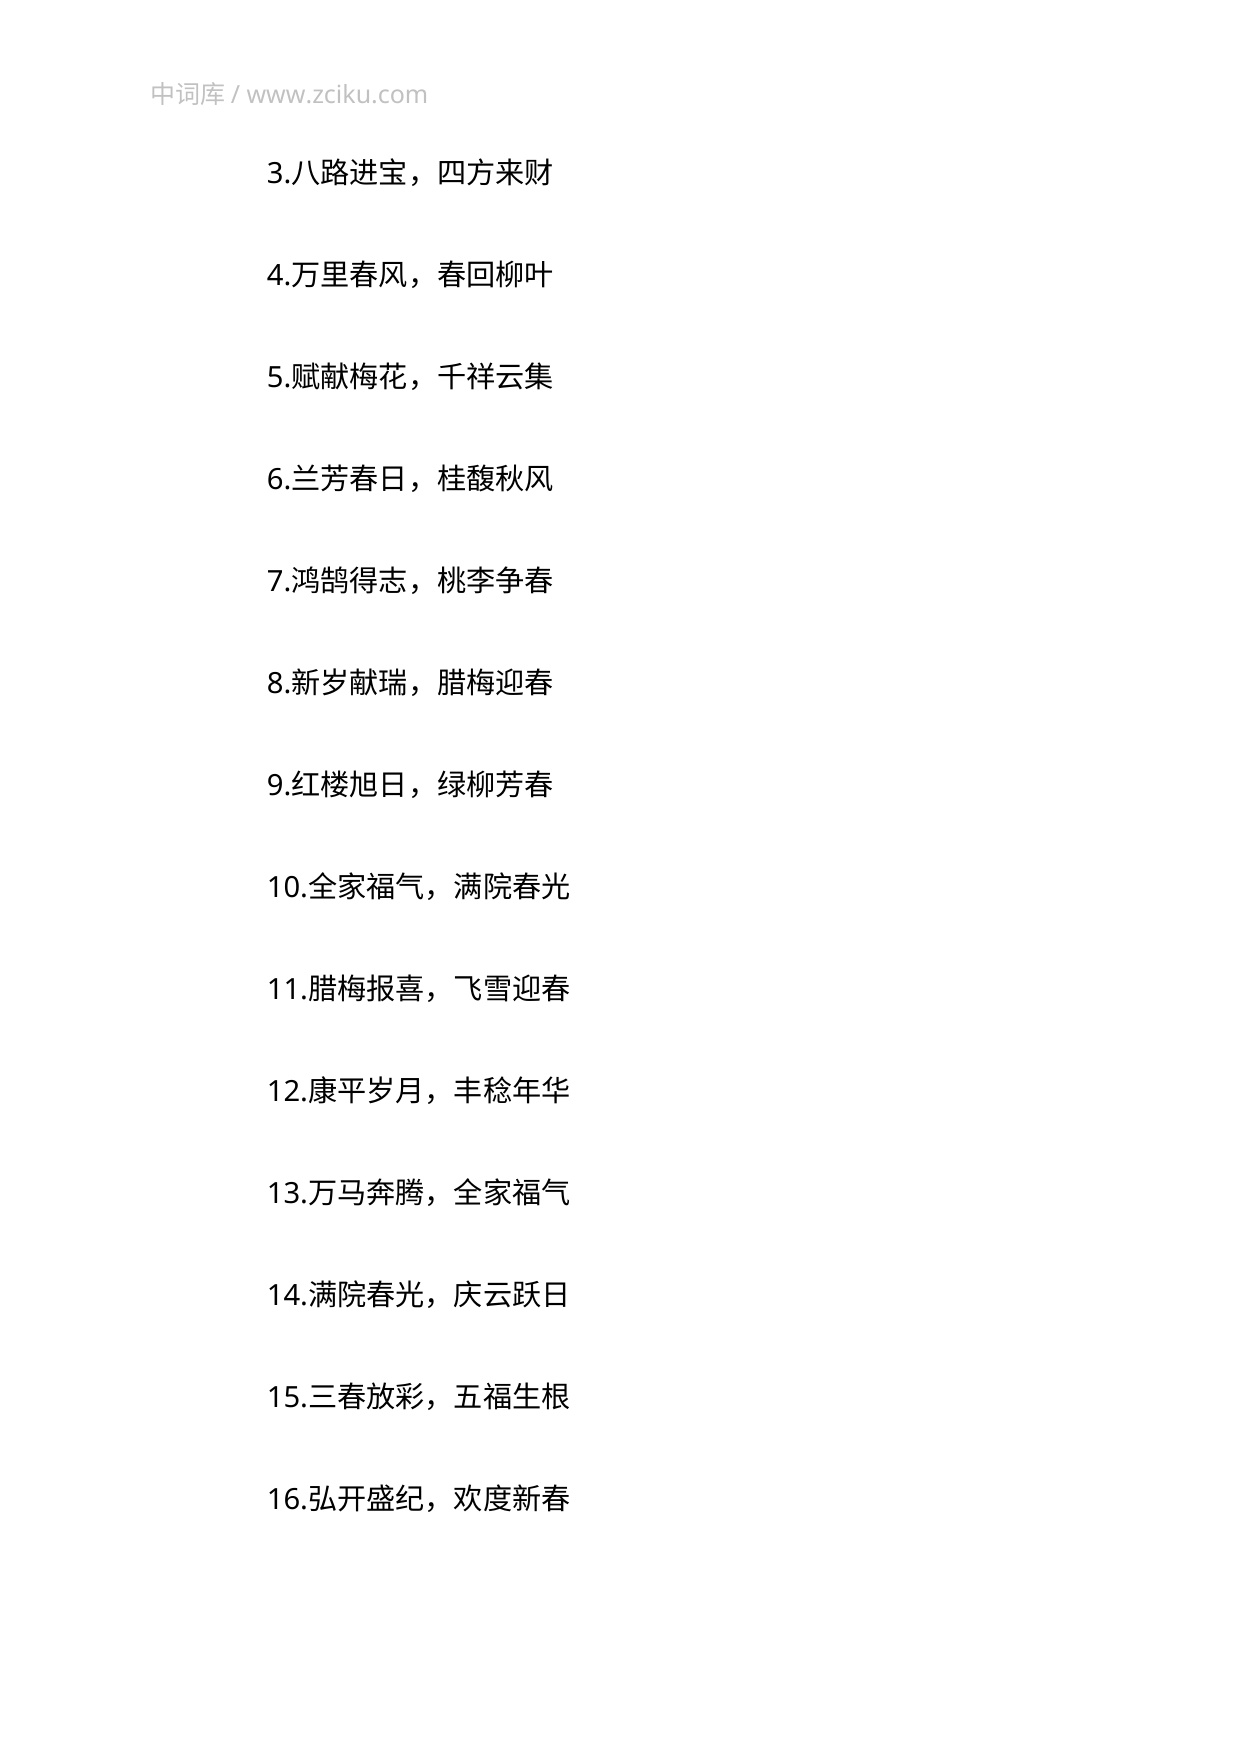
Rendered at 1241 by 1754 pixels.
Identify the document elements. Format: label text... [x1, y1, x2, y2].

text 10.全家福气，满院春光 [150, 864, 1090, 906]
text 15.三春放彩，五福生根 [150, 1374, 1090, 1416]
text 3.八路进宝，四方来财 [150, 150, 1090, 192]
text 12.康平岁月，丰稔年华 [150, 1068, 1090, 1110]
text 4.万里春风，春回柳叶 [150, 252, 1090, 294]
text 14.满院春光，庆云跃日 [150, 1272, 1090, 1314]
text 11.腊梅报喜，飞雪迎春 [150, 966, 1090, 1008]
text 7.鸿鹄得志，桃李争春 [150, 558, 1090, 600]
text 9.红楼旭日，绿柳芳春 [150, 762, 1090, 804]
text 8.新岁献瑞，腊梅迎春 [150, 660, 1090, 702]
text 5.赋献梅花，千祥云集 [150, 354, 1090, 396]
text 13.万马奔腾，全家福气 [150, 1170, 1090, 1212]
text 16.弘开盛纪，欢度新春 [150, 1476, 1090, 1518]
text 6.兰芳春日，桂馥秋风 [150, 456, 1090, 498]
